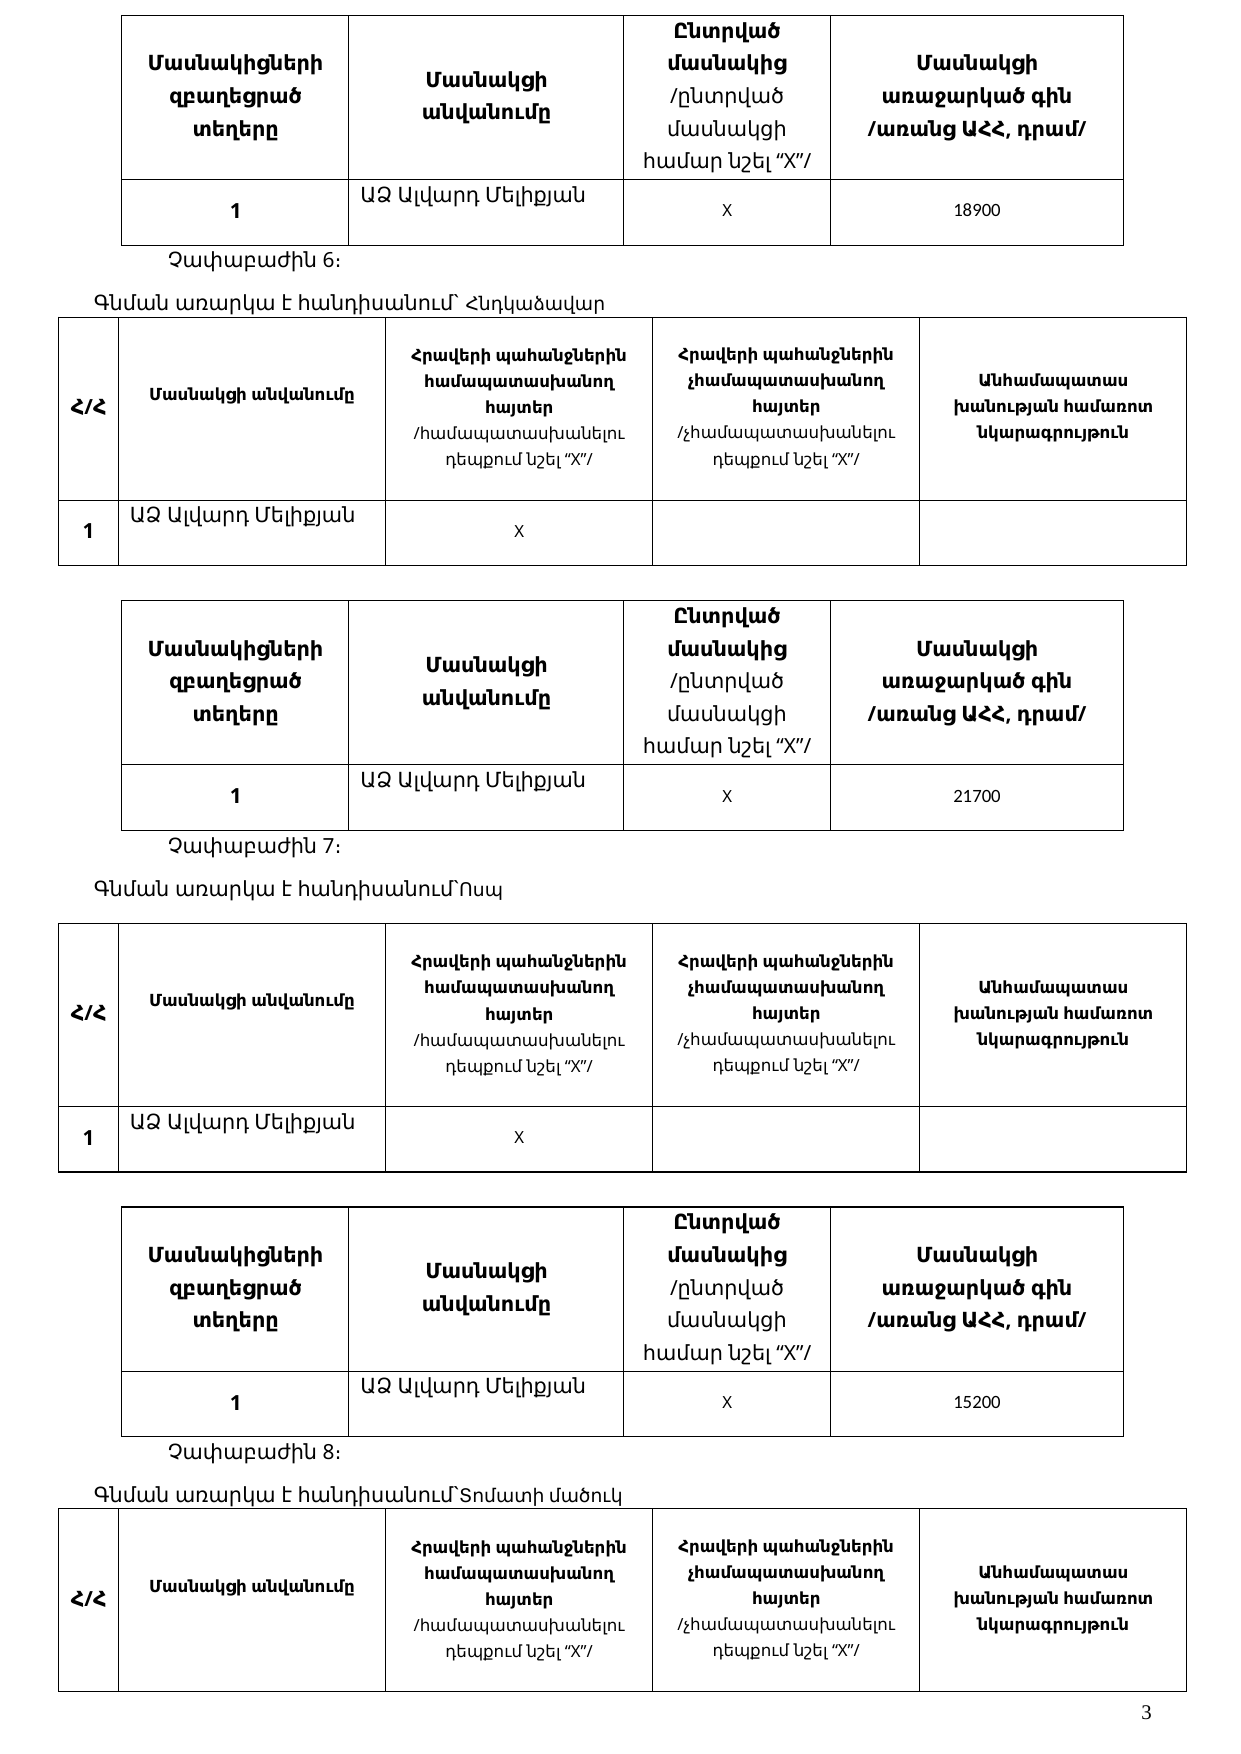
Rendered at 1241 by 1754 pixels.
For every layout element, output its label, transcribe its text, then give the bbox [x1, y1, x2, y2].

table_header Մասնակցի անվանումը [349, 1208, 623, 1371]
table_cell 21700 [831, 765, 1123, 830]
table_cell ԱՁ Ալվարդ Մելիքյան [349, 1372, 623, 1436]
table_cell [653, 501, 919, 565]
table_cell 1 [122, 765, 348, 830]
table_cell ԱՁ Ալվարդ Մելիքյան [119, 1107, 385, 1171]
text Գնման առարկա է հանդիսանում`Տոմատի մածուկ [94, 1480, 1152, 1508]
text Չափաբաժին 7։ [94, 831, 1152, 859]
table_cell X [624, 1372, 830, 1436]
table_cell ԱՁ Ալվարդ Մելիքյան [349, 180, 623, 244]
table_header Մասնակցի անվանումը [349, 16, 623, 179]
table_cell ԱՁ Ալվարդ Մելիքյան [119, 501, 385, 565]
table_header Մասնակցի անվանումը [349, 601, 623, 764]
text Չափաբաժին 6։ [94, 246, 1152, 274]
table_header Հրավերի պահանջներին չհամապատասխանող հայտեր /չհամապատասխանելու դեպքում նշել “X”/ [653, 924, 919, 1106]
text Գնման առարկա է հանդիսանում`Ոսպ [94, 874, 1152, 902]
table_cell 15200 [831, 1372, 1123, 1436]
table_header Մասնակիցների զբաղեցրած տեղերը [122, 601, 348, 764]
table_header Հրավերի պահանջներին համապատասխանող հայտեր /համապատասխանելու դեպքում նշել “X”/ [386, 924, 652, 1106]
table_header Անհամապատաս խանության համառոտ նկարագրույթուն [920, 1509, 1186, 1691]
table_cell ԱՁ Ալվարդ Մելիքյան [349, 765, 623, 830]
table_cell 1 [59, 1107, 118, 1171]
table_header Անհամապատաս խանության համառոտ նկարագրույթուն [920, 318, 1186, 499]
table_cell [653, 1107, 919, 1171]
table_cell 1 [122, 1372, 348, 1436]
table_header Ընտրված մասնակից /ընտրված մասնակցի համար նշել “X”/ [624, 601, 830, 764]
table_cell [920, 501, 1186, 565]
table_header Հ/Հ [59, 318, 118, 499]
table_cell 18900 [831, 180, 1123, 244]
table_cell X [386, 501, 652, 565]
table_cell X [386, 1107, 652, 1171]
table_header Մասնակցի անվանումը [119, 318, 385, 499]
table_header Մասնակցի առաջարկած գին /առանց ԱՀՀ, դրամ/ [831, 16, 1123, 179]
table_header Մասնակցի անվանումը [119, 1509, 385, 1691]
table_header Մասնակիցների զբաղեցրած տեղերը [122, 1208, 348, 1371]
table_cell X [624, 765, 830, 830]
table_header Հրավերի պահանջներին համապատասխանող հայտեր /համապատասխանելու դեպքում նշել “X”/ [386, 318, 652, 499]
table_header Մասնակցի առաջարկած գին /առանց ԱՀՀ, դրամ/ [831, 1208, 1123, 1371]
table_header Հրավերի պահանջներին համապատասխանող հայտեր /համապատասխանելու դեպքում նշել “X”/ [386, 1509, 652, 1691]
text Գնման առարկա է հանդիսանում` Հնդկաձավար [94, 288, 1152, 317]
table_header Հ/Հ [59, 924, 118, 1106]
table_header Հրավերի պահանջներին չհամապատասխանող հայտեր /չհամապատասխանելու դեպքում նշել “X”/ [653, 318, 919, 499]
table_header Մասնակցի առաջարկած գին /առանց ԱՀՀ, դրամ/ [831, 601, 1123, 764]
table_cell [920, 1107, 1186, 1171]
table_header Ընտրված մասնակից /ընտրված մասնակցի համար նշել “X”/ [624, 1208, 830, 1371]
table_header Մասնակիցների զբաղեցրած տեղերը [122, 16, 348, 179]
table_header Հ/Հ [59, 1509, 118, 1691]
text Չափաբաժին 8։ [94, 1437, 1152, 1466]
table_cell 1 [59, 501, 118, 565]
table_header Հրավերի պահանջներին չհամապատասխանող հայտեր /չհամապատասխանելու դեպքում նշել “X”/ [653, 1509, 919, 1691]
table_header Անհամապատաս խանության համառոտ նկարագրույթուն [920, 924, 1186, 1106]
table_cell X [624, 180, 830, 244]
table_header Մասնակցի անվանումը [119, 924, 385, 1106]
table_header Ընտրված մասնակից /ընտրված մասնակցի համար նշել “X”/ [624, 16, 830, 179]
table_cell 1 [122, 180, 348, 244]
